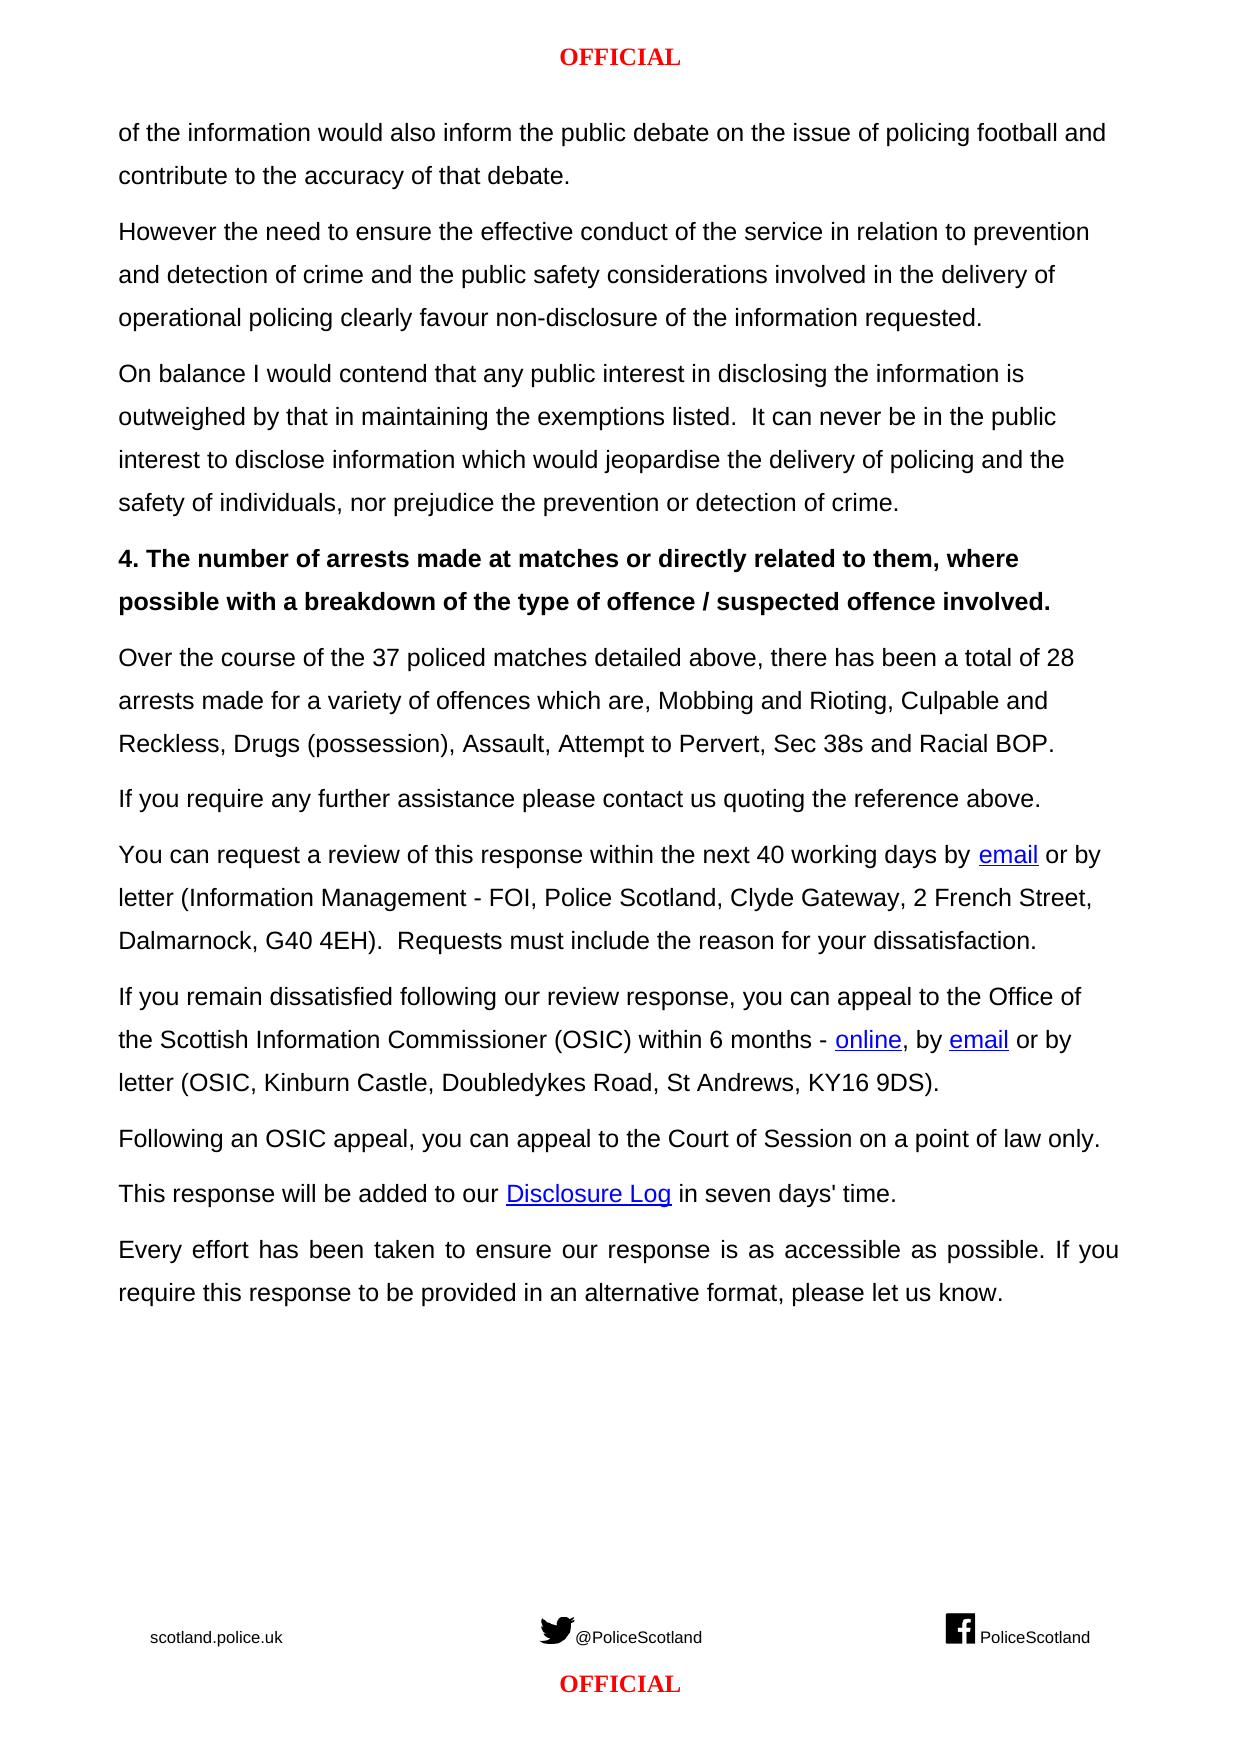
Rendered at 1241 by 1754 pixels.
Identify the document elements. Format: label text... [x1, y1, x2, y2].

text If you remain dissatisfied following our review response, you can appeal to the Office of the Scottish Information Commissioner (OSIC) within 6 months - online, by email or by letter (OSIC, Kinburn Castle, Doubledykes Road, St Andrews, KY16 9DS). [118, 982, 1122, 1097]
picture [945, 1613, 976, 1644]
text This response will be added to our Disclosure Log in seven days' time. [118, 1179, 1122, 1208]
text If you require any further assistance please contact us quoting the reference above. [118, 784, 1122, 813]
text On balance I would contend that any public interest in disclosing the information is outweighed by that in maintaining the exemptions listed. It can never be in the public interest to disclose information which would jeopardise the delivery of policing and the safety of individuals, nor prejudice the prevention or detection of crime. [118, 359, 1122, 517]
text You can request a review of this response within the next 40 working days by email or by letter (Information Management - FOI, Police Scotland, Clyde Gateway, 2 French Street, Dalmarnock, G40 4EH). Requests must include the reason for your dissatisfaction. [118, 840, 1122, 955]
text Following an OSIC appeal, you can appeal to the Court of Session on a point of law only. [118, 1124, 1122, 1152]
subtitle 4. The number of arrests made at matches or directly related to them, where possible with a breakdown of the type of offence / suspected offence involved. [118, 544, 1122, 616]
text However the need to ensure the effective conduct of the service in relation to prevention and detection of crime and the public safety considerations involved in the delivery of operational policing clearly favour non-disclosure of the information requested. [118, 217, 1122, 332]
picture [538, 1617, 575, 1644]
text Every effort has been taken to ensure our response is as accessible as possible. If you require this response to be provided in an alternative format, please let us know. [118, 1235, 1122, 1307]
text Over the course of the 37 policed matches detailed above, there has been a total of 28 arrests made for a variety of offences which are, Mobbing and Rioting, Culpable and Reckless, Drugs (possession), Assault, Attempt to Pervert, Sec 38s and Racial BOP. [118, 642, 1122, 757]
